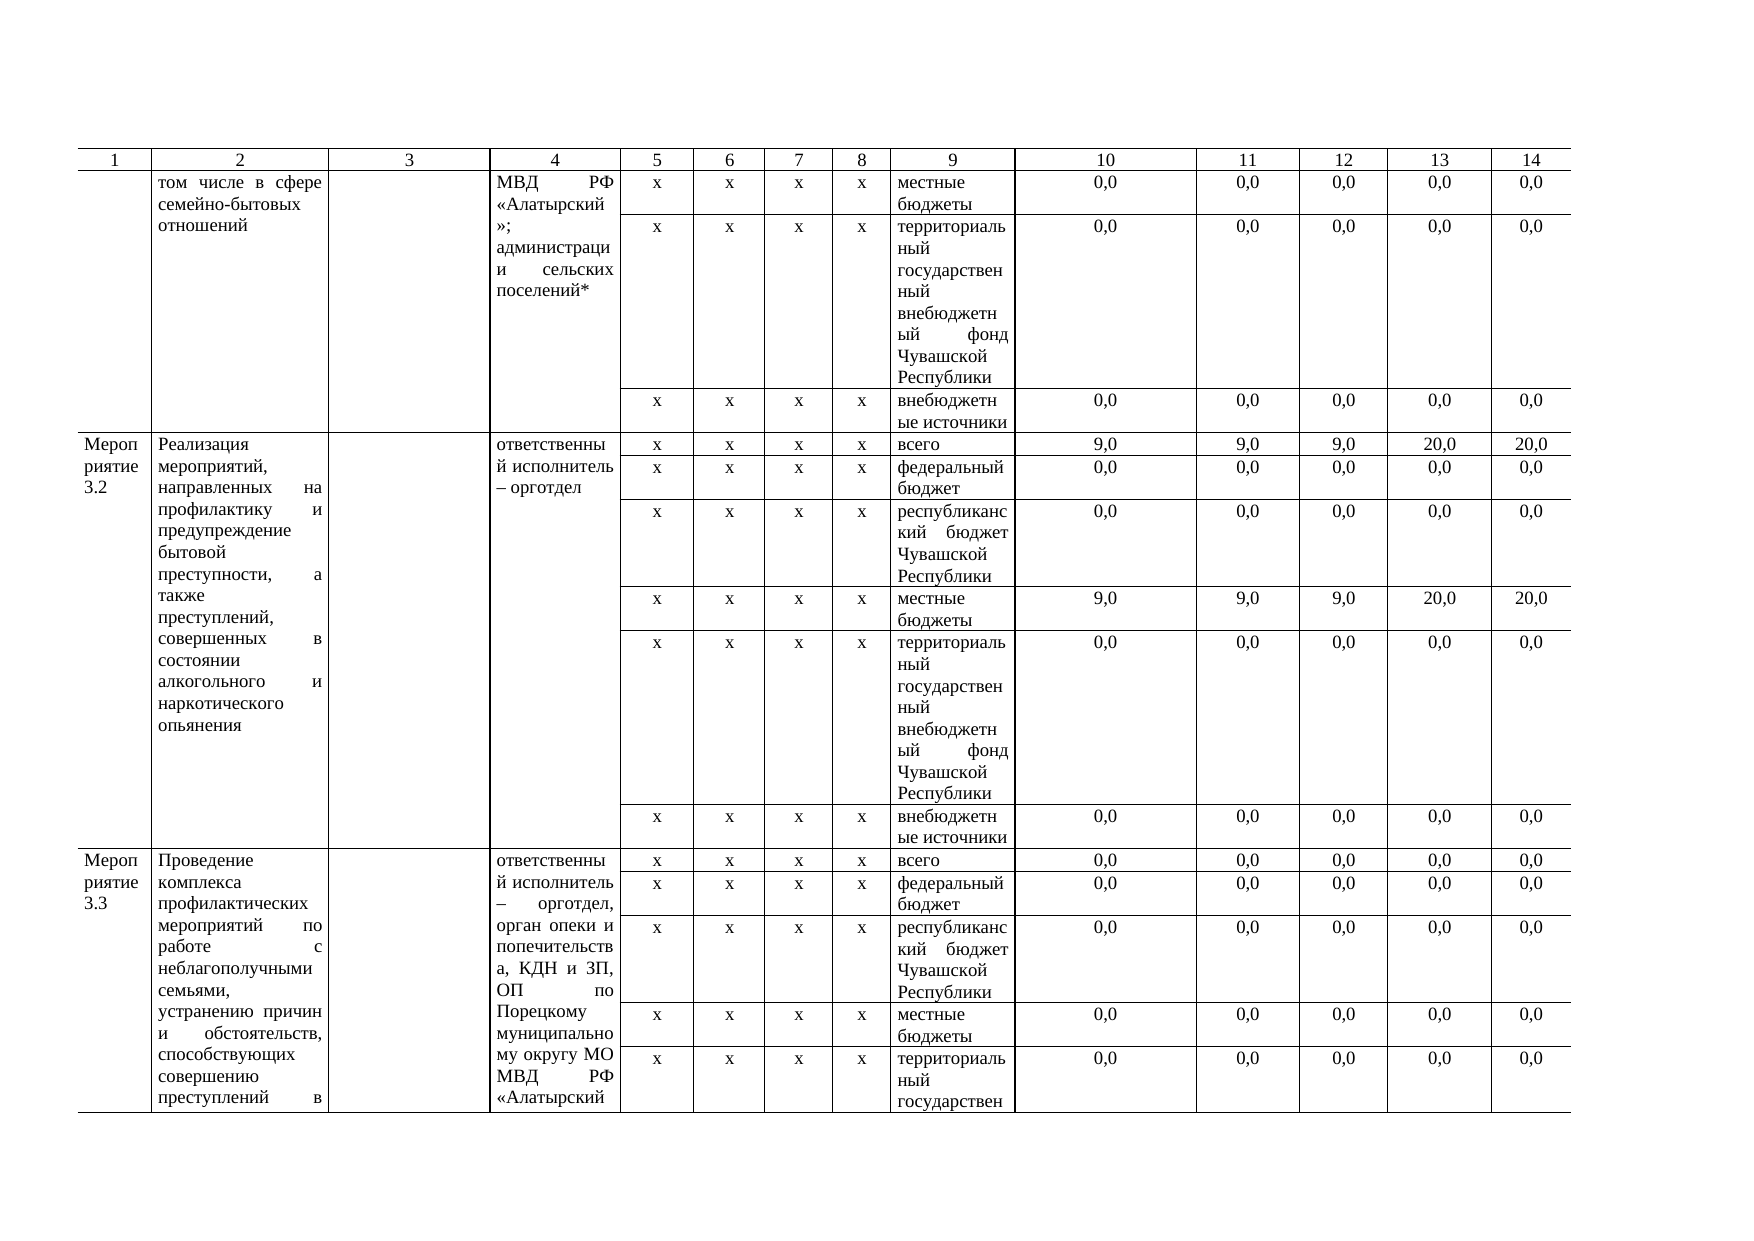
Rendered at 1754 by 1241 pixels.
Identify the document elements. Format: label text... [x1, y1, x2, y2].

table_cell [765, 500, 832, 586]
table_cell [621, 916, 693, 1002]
table_header 13 [1388, 149, 1491, 170]
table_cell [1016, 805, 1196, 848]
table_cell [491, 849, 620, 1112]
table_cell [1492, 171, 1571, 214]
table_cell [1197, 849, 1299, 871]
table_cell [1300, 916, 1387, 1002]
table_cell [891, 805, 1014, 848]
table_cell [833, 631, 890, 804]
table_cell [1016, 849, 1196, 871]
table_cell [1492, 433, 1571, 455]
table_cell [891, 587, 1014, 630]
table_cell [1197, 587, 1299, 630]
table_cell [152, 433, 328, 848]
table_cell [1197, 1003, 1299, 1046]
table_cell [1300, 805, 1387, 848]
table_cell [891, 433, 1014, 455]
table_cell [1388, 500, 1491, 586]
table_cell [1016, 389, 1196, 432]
table_header 1 [78, 149, 151, 170]
table_header 3 [329, 149, 489, 170]
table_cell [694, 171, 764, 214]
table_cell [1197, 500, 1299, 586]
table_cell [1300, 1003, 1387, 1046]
table_header 14 [1492, 149, 1571, 170]
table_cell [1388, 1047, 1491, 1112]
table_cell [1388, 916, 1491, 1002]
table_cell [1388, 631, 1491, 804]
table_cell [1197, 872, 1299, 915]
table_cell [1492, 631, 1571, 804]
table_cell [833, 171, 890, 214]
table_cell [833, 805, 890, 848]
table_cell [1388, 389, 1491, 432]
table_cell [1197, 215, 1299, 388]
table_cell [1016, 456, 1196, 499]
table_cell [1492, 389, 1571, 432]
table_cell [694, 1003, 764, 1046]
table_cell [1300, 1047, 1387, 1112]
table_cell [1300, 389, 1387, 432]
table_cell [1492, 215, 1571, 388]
table_header 10 [1016, 149, 1196, 170]
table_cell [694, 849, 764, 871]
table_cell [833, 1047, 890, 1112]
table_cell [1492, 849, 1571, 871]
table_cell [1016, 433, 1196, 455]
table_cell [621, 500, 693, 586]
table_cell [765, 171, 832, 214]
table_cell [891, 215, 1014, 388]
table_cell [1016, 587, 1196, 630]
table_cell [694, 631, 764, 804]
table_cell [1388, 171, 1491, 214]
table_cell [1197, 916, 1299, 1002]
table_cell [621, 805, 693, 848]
table_header 7 [765, 149, 832, 170]
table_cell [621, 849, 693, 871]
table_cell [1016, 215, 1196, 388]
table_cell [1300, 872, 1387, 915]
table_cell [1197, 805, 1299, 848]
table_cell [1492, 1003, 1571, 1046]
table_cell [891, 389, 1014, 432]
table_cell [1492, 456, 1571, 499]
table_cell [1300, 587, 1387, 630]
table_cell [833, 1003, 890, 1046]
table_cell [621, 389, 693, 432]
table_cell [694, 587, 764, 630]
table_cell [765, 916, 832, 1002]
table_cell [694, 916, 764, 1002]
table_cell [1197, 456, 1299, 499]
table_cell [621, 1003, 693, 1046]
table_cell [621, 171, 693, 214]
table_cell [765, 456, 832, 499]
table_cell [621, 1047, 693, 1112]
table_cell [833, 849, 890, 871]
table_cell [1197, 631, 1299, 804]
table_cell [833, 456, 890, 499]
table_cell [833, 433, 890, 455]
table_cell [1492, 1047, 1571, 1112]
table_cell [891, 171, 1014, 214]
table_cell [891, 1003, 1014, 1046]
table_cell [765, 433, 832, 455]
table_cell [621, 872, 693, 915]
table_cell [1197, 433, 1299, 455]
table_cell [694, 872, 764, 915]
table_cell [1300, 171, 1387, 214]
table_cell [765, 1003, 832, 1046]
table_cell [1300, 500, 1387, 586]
table_header 4 [491, 149, 620, 170]
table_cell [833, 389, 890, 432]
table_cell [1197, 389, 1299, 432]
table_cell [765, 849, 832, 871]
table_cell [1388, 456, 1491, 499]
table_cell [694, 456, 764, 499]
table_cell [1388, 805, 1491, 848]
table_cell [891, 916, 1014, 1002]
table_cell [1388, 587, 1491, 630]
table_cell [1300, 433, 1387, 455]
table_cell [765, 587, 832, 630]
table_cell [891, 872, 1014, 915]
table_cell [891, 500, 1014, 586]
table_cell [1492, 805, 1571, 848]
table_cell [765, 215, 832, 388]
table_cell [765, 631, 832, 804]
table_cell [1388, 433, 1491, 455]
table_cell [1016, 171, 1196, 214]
table_header 2 [152, 149, 328, 170]
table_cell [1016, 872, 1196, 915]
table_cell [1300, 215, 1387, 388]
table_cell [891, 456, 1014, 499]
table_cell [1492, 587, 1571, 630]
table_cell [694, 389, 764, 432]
table_header 9 [891, 149, 1014, 170]
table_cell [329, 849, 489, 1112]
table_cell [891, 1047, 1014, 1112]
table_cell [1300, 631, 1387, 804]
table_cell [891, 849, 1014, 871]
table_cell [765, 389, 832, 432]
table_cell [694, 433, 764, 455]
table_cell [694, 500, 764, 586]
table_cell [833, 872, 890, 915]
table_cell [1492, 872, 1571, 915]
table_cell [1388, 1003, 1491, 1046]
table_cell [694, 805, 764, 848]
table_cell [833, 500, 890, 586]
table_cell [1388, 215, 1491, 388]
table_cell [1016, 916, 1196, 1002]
table_header 6 [694, 149, 764, 170]
table_header 5 [621, 149, 693, 170]
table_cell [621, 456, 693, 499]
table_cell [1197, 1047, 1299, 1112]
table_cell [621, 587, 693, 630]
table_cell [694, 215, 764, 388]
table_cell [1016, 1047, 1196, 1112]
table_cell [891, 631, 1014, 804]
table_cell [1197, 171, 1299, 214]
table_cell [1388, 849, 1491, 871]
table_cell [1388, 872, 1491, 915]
table_header 8 [833, 149, 890, 170]
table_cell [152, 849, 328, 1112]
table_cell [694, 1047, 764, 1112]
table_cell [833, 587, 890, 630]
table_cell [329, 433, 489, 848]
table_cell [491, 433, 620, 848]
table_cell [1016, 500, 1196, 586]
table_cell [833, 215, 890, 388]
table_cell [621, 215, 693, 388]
table_header 12 [1300, 149, 1387, 170]
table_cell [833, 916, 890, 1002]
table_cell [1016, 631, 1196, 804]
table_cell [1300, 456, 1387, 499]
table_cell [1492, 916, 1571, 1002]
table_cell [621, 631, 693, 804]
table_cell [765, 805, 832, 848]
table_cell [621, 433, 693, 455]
table_header 11 [1197, 149, 1299, 170]
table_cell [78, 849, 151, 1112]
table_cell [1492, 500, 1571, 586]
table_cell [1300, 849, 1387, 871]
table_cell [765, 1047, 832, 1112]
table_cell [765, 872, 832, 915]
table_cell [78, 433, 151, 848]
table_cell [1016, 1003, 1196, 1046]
